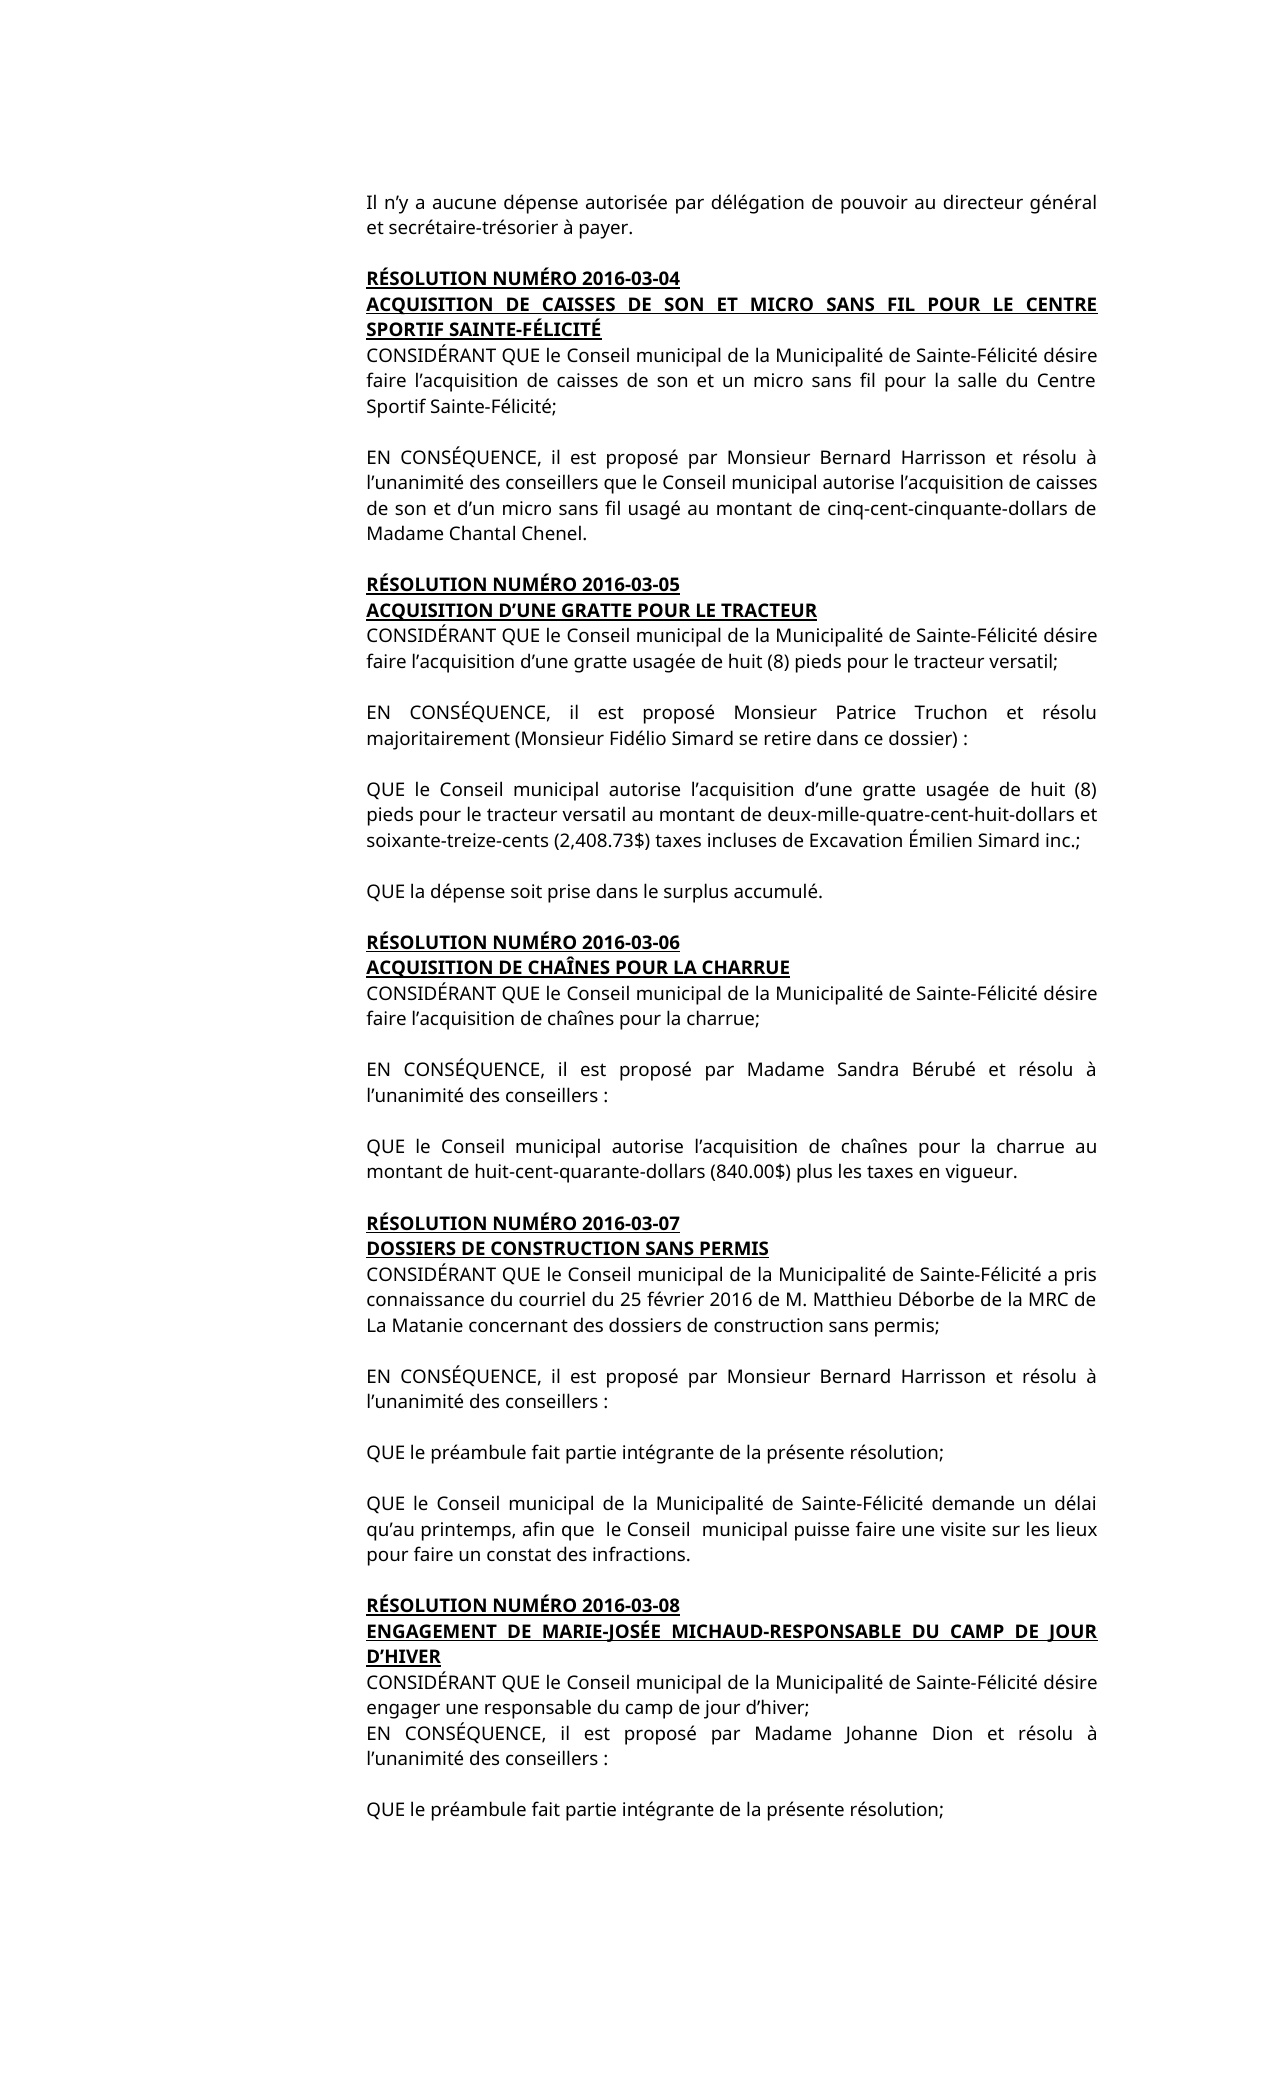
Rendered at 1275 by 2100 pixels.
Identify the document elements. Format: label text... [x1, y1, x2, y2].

text ACQUISITION DE CAISSES DE SON ET MICRO SANS FIL POUR LE CENTRE SPORTIF SAINTE-FÉLICITÉ [366, 314, 1098, 342]
text ACQUISITION DE CHAÎNES POUR LA CHARRUE [366, 954, 1098, 980]
text DOSSIERS DE CONSTRUCTION SANS PERMIS [366, 1235, 1098, 1261]
text RÉSOLUTION NUMÉRO 2016-03-08 [366, 1593, 1098, 1618]
text Il n’y a aucune dépense autorisée par délégation de pouvoir au directeur général et secrétaire-trésorier à payer. [366, 189, 1098, 240]
text QUE le Conseil municipal autorise l’acquisition d’une gratte usagée de huit (8) pieds pour le tracteur versatil au montant de deux-mille-quatre-cent-huit-dollars et soixante-treize-cents (2,408.73$) taxes incluses de Excavation Émilien Simard inc.; [366, 776, 1098, 852]
text RÉSOLUTION NUMÉRO 2016-03-04 [366, 266, 1098, 291]
text EN CONSÉQUENCE, il est proposé par Monsieur Bernard Harrisson et résolu à l’unanimité des conseillers : [366, 1363, 1098, 1414]
text QUE le préambule fait partie intégrante de la présente résolution; [366, 1797, 1098, 1822]
text EN CONSÉQUENCE, il est proposé par Monsieur Bernard Harrisson et résolu à l’unanimité des conseillers que le Conseil municipal autorise l’acquisition de caisses de son et d’un micro sans fil usagé au montant de cinq-cent-cinquante-dollars de Madame Chantal Chenel. [366, 444, 1098, 546]
text EN CONSÉQUENCE, il est proposé par Madame Johanne Dion et résolu à l’unanimité des conseillers : [366, 1720, 1098, 1771]
text ENGAGEMENT DE MARIE-JOSÉE MICHAUD-RESPONSABLE DU CAMP DE JOUR D’HIVER [366, 1618, 1098, 1640]
text CONSIDÉRANT QUE le Conseil municipal de la Municipalité de Sainte-Félicité désire faire l’acquisition de chaînes pour la charrue; [366, 980, 1098, 1031]
text CONSIDÉRANT QUE le Conseil municipal de la Municipalité de Sainte-Félicité a pris connaissance du courriel du 25 février 2016 de M. Matthieu Déborbe de la MRC de La Matanie concernant des dossiers de construction sans permis; [366, 1261, 1098, 1337]
text QUE le Conseil municipal autorise l’acquisition de chaînes pour la charrue au montant de huit-cent-quarante-dollars (840.00$) plus les taxes en vigueur. [366, 1133, 1098, 1184]
text EN CONSÉQUENCE, il est proposé par Madame Sandra Bérubé et résolu à l’unanimité des conseillers : [366, 1057, 1098, 1108]
text RÉSOLUTION NUMÉRO 2016-03-05 [366, 572, 1098, 597]
text QUE le Conseil municipal de la Municipalité de Sainte-Félicité demande un délai qu’au printemps, afin que le Conseil municipal puisse faire une visite sur les lieux pour faire un constat des infractions. [366, 1491, 1098, 1567]
text ACQUISITION D’UNE GRATTE POUR LE TRACTEUR [366, 597, 1098, 623]
text ACQUISITION DE CAISSES DE SON ET MICRO SANS FIL POUR LE CENTRE SPORTIF SAINTE-FÉLICITÉ [366, 291, 1098, 313]
text RÉSOLUTION NUMÉRO 2016-03-06 [366, 929, 1098, 954]
text CONSIDÉRANT QUE le Conseil municipal de la Municipalité de Sainte-Félicité désire engager une responsable du camp de jour d’hiver; [366, 1669, 1098, 1720]
text EN CONSÉQUENCE, il est proposé Monsieur Patrice Truchon et résolu majoritairement (Monsieur Fidélio Simard se retire dans ce dossier) : [366, 699, 1098, 750]
text ENGAGEMENT DE MARIE-JOSÉE MICHAUD-RESPONSABLE DU CAMP DE JOUR D’HIVER [366, 1641, 1098, 1669]
text QUE le préambule fait partie intégrante de la présente résolution; [366, 1439, 1098, 1465]
text QUE la dépense soit prise dans le surplus accumulé. [366, 878, 1098, 903]
text RÉSOLUTION NUMÉRO 2016-03-07 [366, 1210, 1098, 1235]
text CONSIDÉRANT QUE le Conseil municipal de la Municipalité de Sainte-Félicité désire faire l’acquisition d’une gratte usagée de huit (8) pieds pour le tracteur versatil; [366, 623, 1098, 674]
text CONSIDÉRANT QUE le Conseil municipal de la Municipalité de Sainte-Félicité désire faire l’acquisition de caisses de son et un micro sans fil pour la salle du Centre Sportif Sainte-Félicité; [366, 342, 1098, 419]
